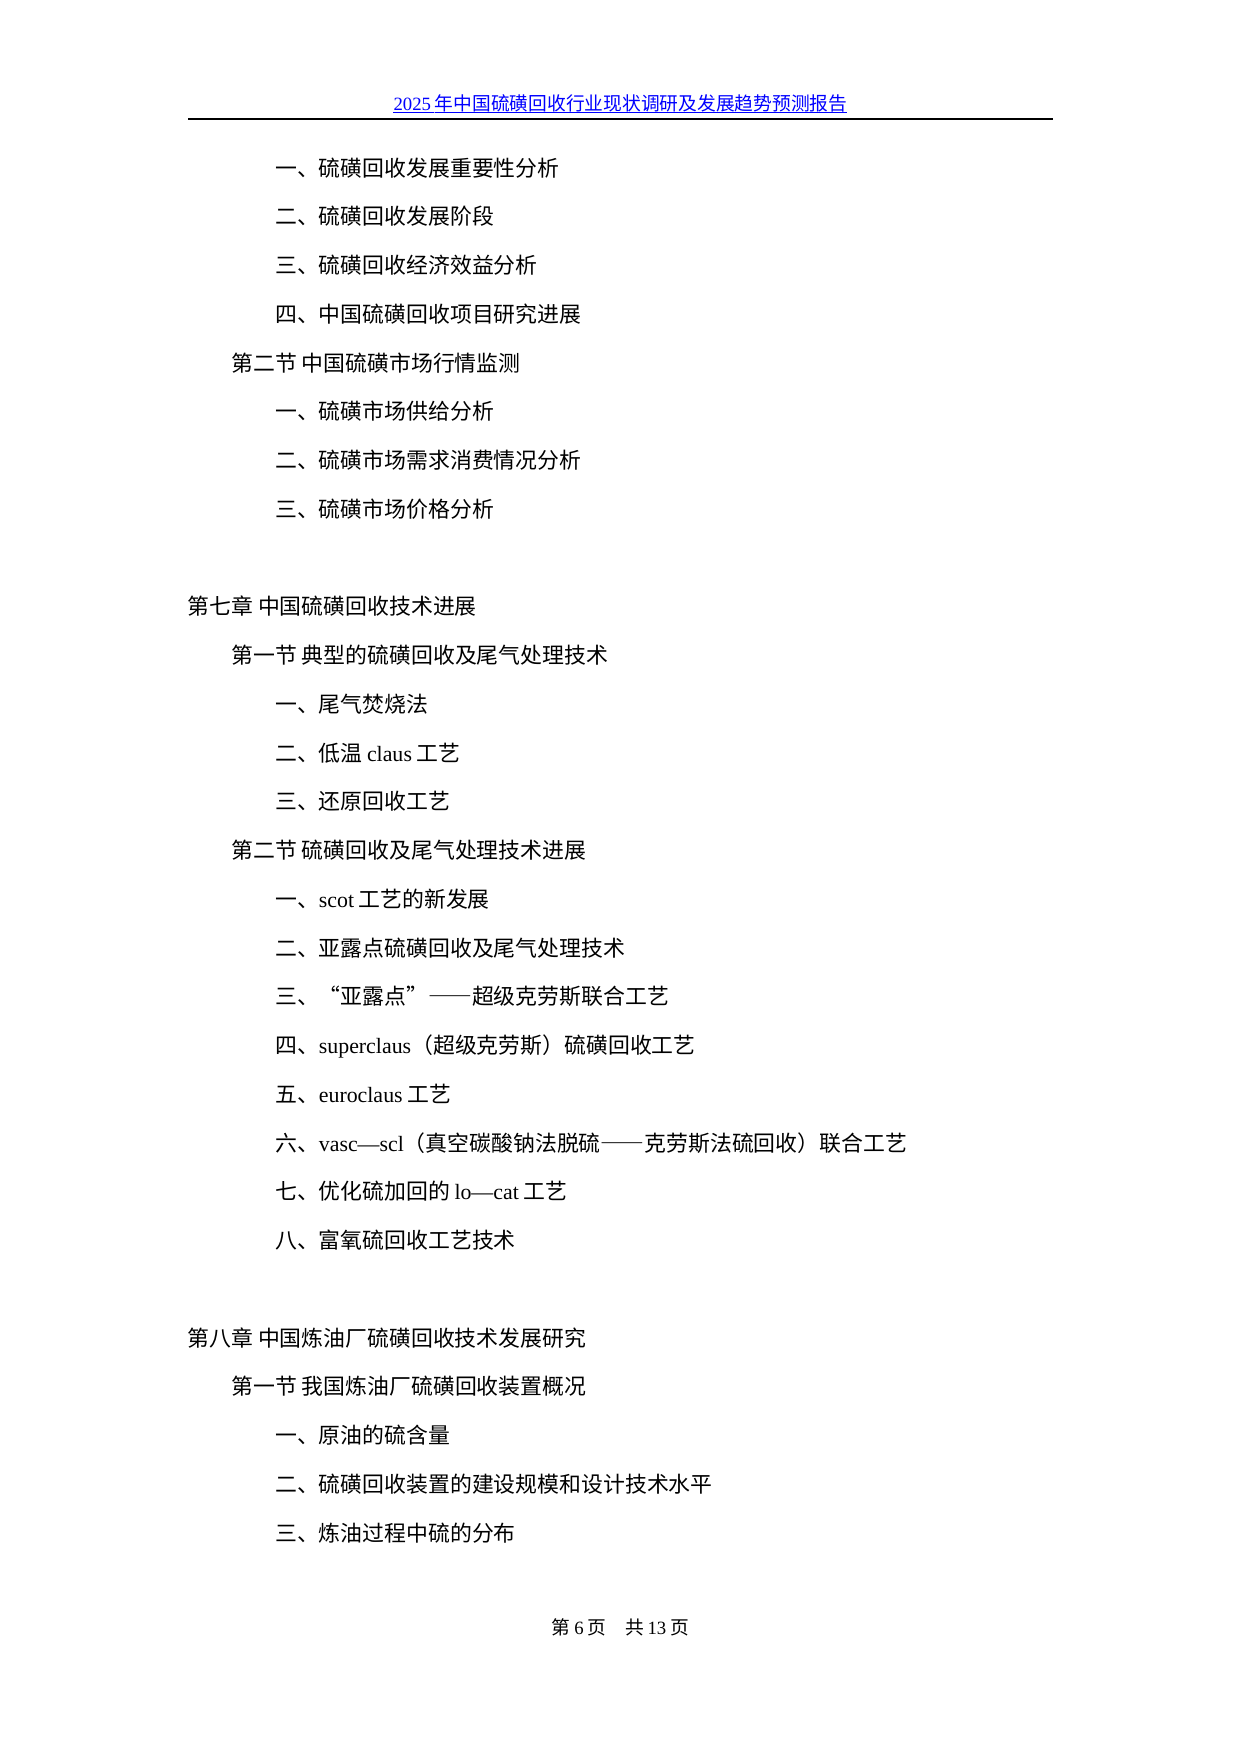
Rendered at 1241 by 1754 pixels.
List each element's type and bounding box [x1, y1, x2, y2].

text [187, 150, 1053, 1548]
